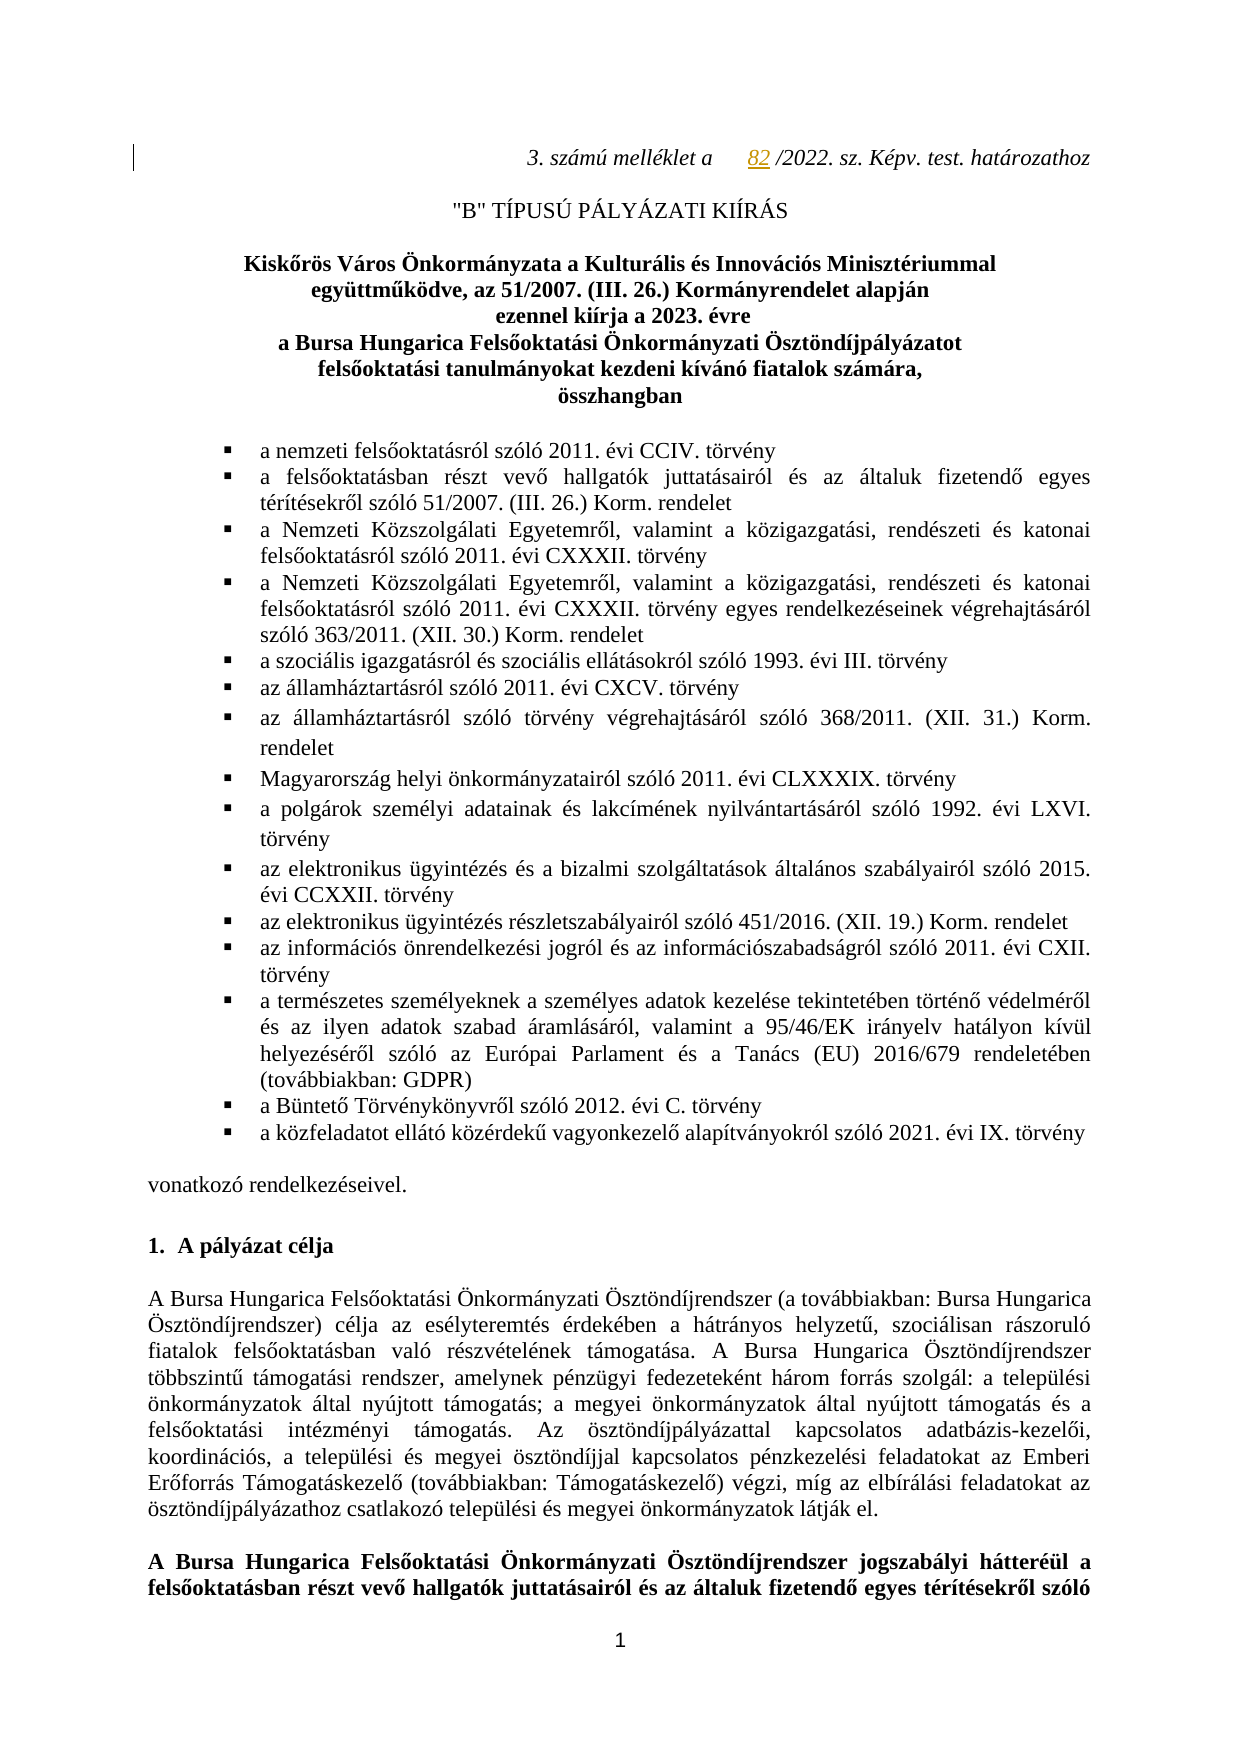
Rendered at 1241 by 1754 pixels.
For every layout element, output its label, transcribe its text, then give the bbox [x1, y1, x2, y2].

text Kiskőrös Város Önkormányzata a Kulturális és Innovációs Minisztériummal [148, 250, 1092, 276]
text 3. számú melléklet a /2022. sz. Képv. test. határozathoz [148, 144, 1092, 171]
text A Bursa Hungarica Felsőoktatási Önkormányzati Ösztöndíjrendszer (a továbbiakban: Bursa Hungarica Ösztöndíjrendszer) célja az esélyteremtés érdekében a hátrányos helyzetű, szociálisan rászoruló fiatalok felsőoktatásban való részvételének támogatása. A Bursa Hungarica Ösztöndíjrendszer többszintű támogatási rendszer, amelynek pénzügyi fedezeteként három forrás szolgál: a települési önkormányzatok által nyújtott támogatás; a megyei önkormányzatok által nyújtott támogatás és a felsőoktatási intézményi támogatás. Az ösztöndíjpályázattal kapcsolatos adatbázis-kezelői, koordinációs, a települési és megyei ösztöndíjjal kapcsolatos pénzkezelési feladatokat az Emberi Erőforrás Támogatáskezelő (továbbiakban: Támogatáskezelő) végzi, míg az elbírálási feladatokat az ösztöndíjpályázathoz csatlakozó települési és megyei önkormányzatok látják el. [148, 1284, 1092, 1522]
list a természetes személyeknek a személyes adatok kezelése tekintetében történő védelméről és az ilyen adatok szabad áramlásáról, valamint a 95/46/EK irányelv hatályon kívül helyezéséről szóló az Európai Parlament és a Tanács (EU) 2016/679 rendeletében (továbbiakban: GDPR) [222, 987, 1092, 1092]
text összhangban [148, 382, 1092, 408]
list a szociális igazgatásról és szociális ellátásokról szóló 1993. évi III. törvény [222, 648, 1092, 674]
text a Bursa Hungarica Felsőoktatási Önkormányzati Ösztöndíjpályázatot [148, 329, 1092, 355]
text felsőoktatási tanulmányokat kezdeni kívánó fiatalok számára, [148, 355, 1092, 382]
list a Nemzeti Közszolgálati Egyetemről, valamint a közigazgatási, rendészeti és katonai felsőoktatásról szóló 2011. évi CXXXII. törvény [222, 516, 1092, 568]
text vonatkozó rendelkezéseivel. [148, 1171, 1092, 1198]
list Magyarország helyi önkormányzatairól szóló 2011. évi CLXXXIX. törvény [222, 764, 1092, 791]
list A pályázat célja [148, 1232, 1092, 1258]
subtitle "B" TÍPUSÚ PÁLYÁZATI KIÍRÁS [148, 197, 1092, 223]
list a felsőoktatásban részt vevő hallgatók juttatásairól és az általuk fizetendő egyes térítésekről szóló 51/2007. (III. 26.) Korm. rendelet [222, 463, 1092, 516]
list az információs önrendelkezési jogról és az információszabadságról szóló 2011. évi CXII. törvény [222, 934, 1092, 987]
list az államháztartásról szóló törvény végrehajtásáról szóló 368/2011. (XII. 31.) Korm. rendelet [222, 704, 1092, 761]
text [148, 1548, 1092, 1601]
list a közfeladatot ellátó közérdekű vagyonkezelő alapítványokról szóló 2021. évi IX. törvény [222, 1119, 1092, 1145]
list a nemzeti felsőoktatásról szóló 2011. évi CCIV. törvény [222, 437, 1092, 463]
list a Büntető Törvénykönyvről szóló 2012. évi C. törvény [222, 1092, 1092, 1119]
list a polgárok személyi adatainak és lakcímének nyilvántartásáról szóló 1992. évi LXVI. törvény [222, 795, 1092, 851]
list az elektronikus ügyintézés részletszabályairól szóló 451/2016. (XII. 19.) Korm. rendelet [222, 908, 1092, 934]
list a Nemzeti Közszolgálati Egyetemről, valamint a közigazgatási, rendészeti és katonai felsőoktatásról szóló 2011. évi CXXXII. törvény egyes rendelkezéseinek végrehajtásáról szóló 363/2011. (XII. 30.) Korm. rendelet [222, 568, 1092, 648]
list az államháztartásról szóló 2011. évi CXCV. törvény [222, 674, 1092, 700]
text együttműködve, az 51/2007. (III. 26.) Kormányrendelet alapján ezennel kiírja a 2023. évre [148, 276, 1092, 329]
list az elektronikus ügyintézés és a bizalmi szolgáltatások általános szabályairól szóló 2015. évi CCXXII. törvény [222, 855, 1092, 908]
